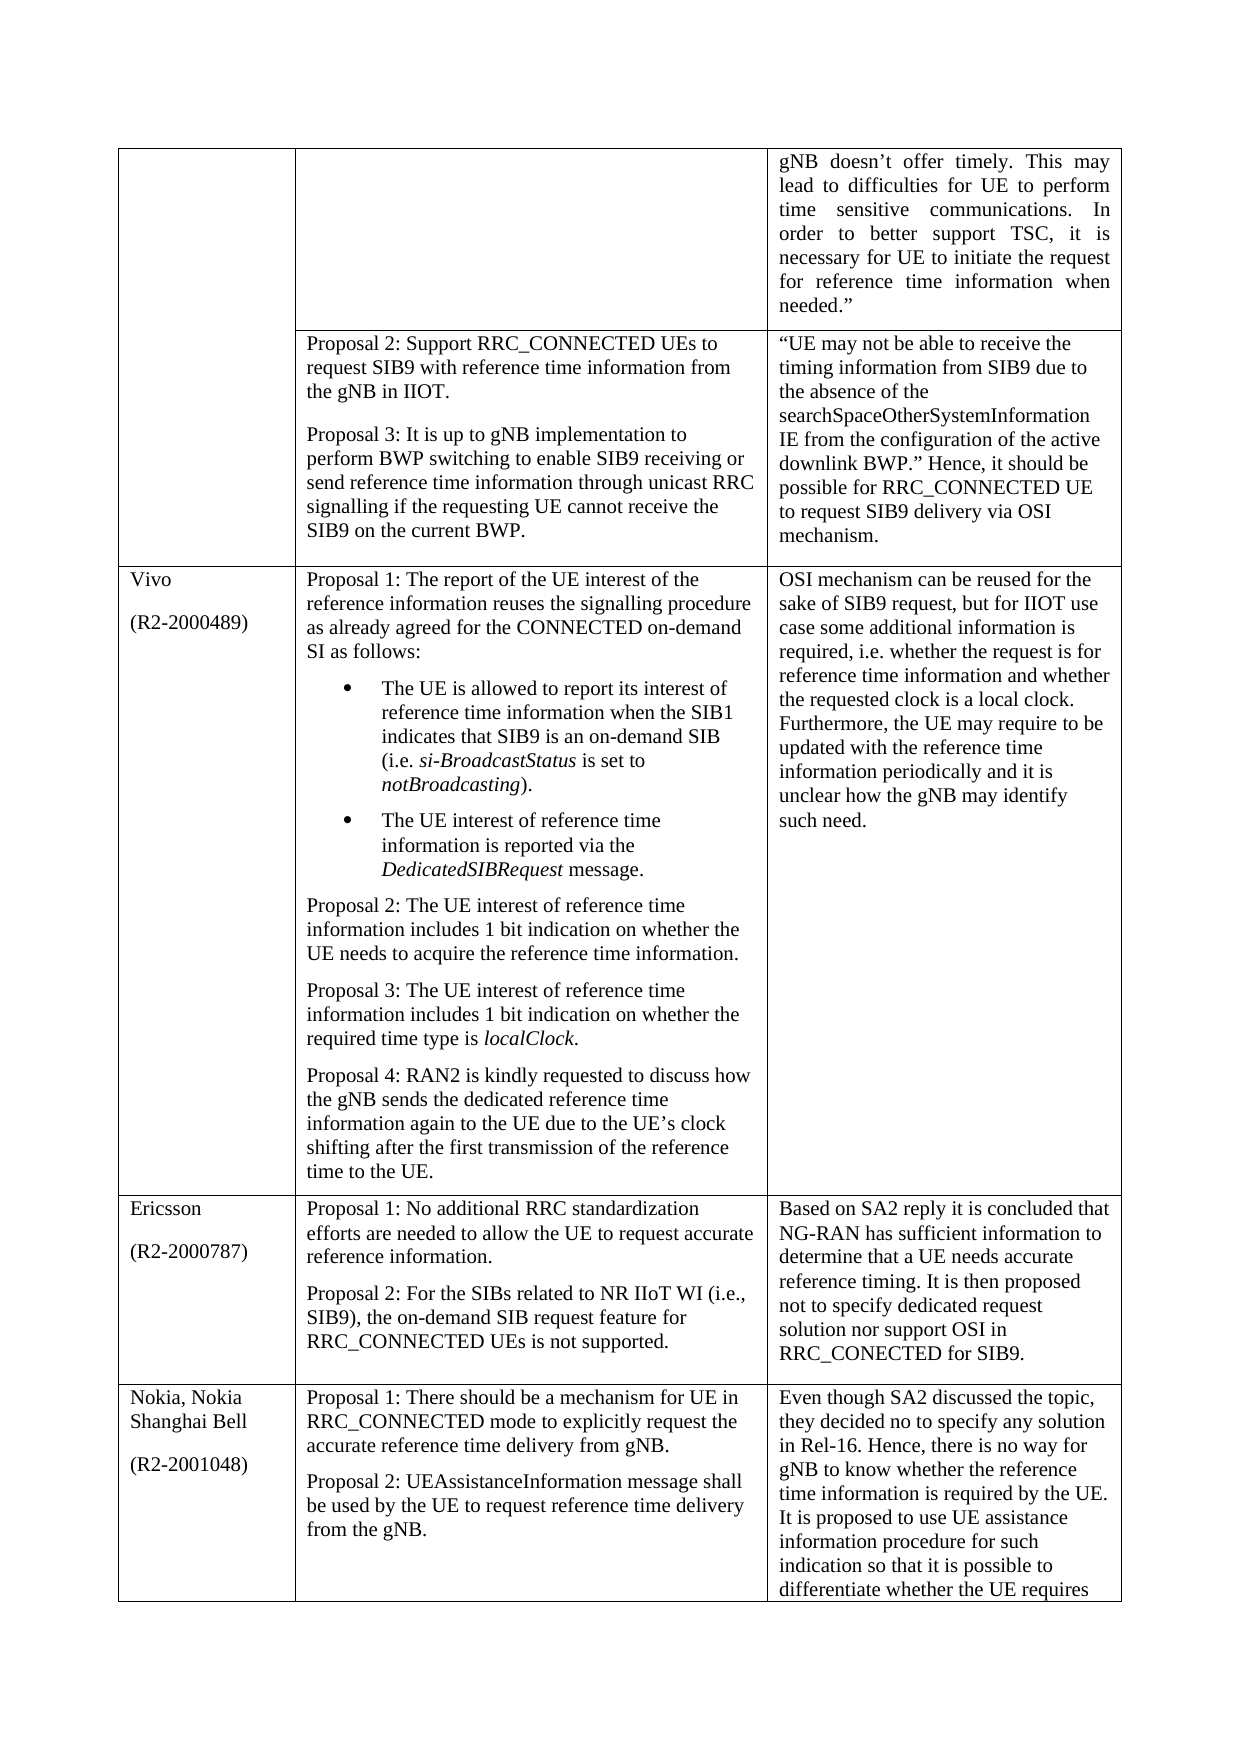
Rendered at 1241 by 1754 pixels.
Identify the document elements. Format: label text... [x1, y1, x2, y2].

table_cell OSI mechanism can be reused for the sake of SIB9 request, but for IIOT use case some additional information is required, i.e. whether the request is for reference time information and whether the requested clock is a local clock. Furthermore, the UE may require to be updated with the reference time information periodically and it is unclear how the gNB may identify such need. [768, 567, 1121, 1195]
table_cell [119, 1385, 295, 1601]
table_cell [296, 149, 767, 329]
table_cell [768, 1385, 1121, 1601]
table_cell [768, 149, 1121, 329]
table_cell Proposal 1: The report of the UE interest of the reference information reuses the signalling procedure as already agreed for the CONNECTED on-demand SI as follows: The UE is allowed to report its interest of reference time information when the SIB1 indicates that SIB9 is an on-demand SIB (i.e. si-BroadcastStatus is set to notBroadcasting). The UE interest of reference time information is reported via the DedicatedSIBRequest message. Proposal 2: The UE interest of reference time information includes 1 bit indication on whether the UE needs to acquire the reference time information. Proposal 3: The UE interest of reference time information includes 1 bit indication on whether the required time type is localClock. Proposal 4: RAN2 is kindly requested to discuss how the gNB sends the dedicated reference time information again to the UE due to the UE’s clock shifting after the first transmission of the reference time to the UE. [296, 567, 767, 1195]
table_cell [296, 1385, 767, 1601]
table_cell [119, 149, 295, 566]
table_cell Vivo (R2-2000489) [119, 567, 295, 1195]
table_cell Proposal 2: Support RRC_CONNECTED UEs to request SIB9 with reference time information from the gNB in IIOT. Proposal 3: It is up to gNB implementation to perform BWP switching to enable SIB9 receiving or send reference time information through unicast RRC signalling if the requesting UE cannot receive the SIB9 on the current BWP. [296, 331, 767, 566]
table_cell Proposal 1: No additional RRC standardization efforts are needed to allow the UE to request accurate reference information. Proposal 2 : For the SIBs related to NR IIoT WI (i.e., SIB9), the on-demand SIB request feature for RRC_CONNECTED UEs is not supported. [296, 1196, 767, 1383]
table_cell Based on SA2 reply it is concluded that NG-RAN has sufficient information to determine that a UE needs accurate reference timing. It is then proposed not to specify dedicated request solution nor support OSI in RRC_CONECTED for SIB9. [768, 1196, 1121, 1383]
table_cell Ericsson (R2-2000787) [119, 1196, 295, 1383]
table_cell “UE may not be able to receive the timing information from SIB9 due to the absence of the searchSpaceOtherSystemInformation IE from the configuration of the active downlink BWP.” Hence, it should be possible for RRC_CONNECTED UE to request SIB9 delivery via OSI mechanism. [768, 331, 1121, 566]
